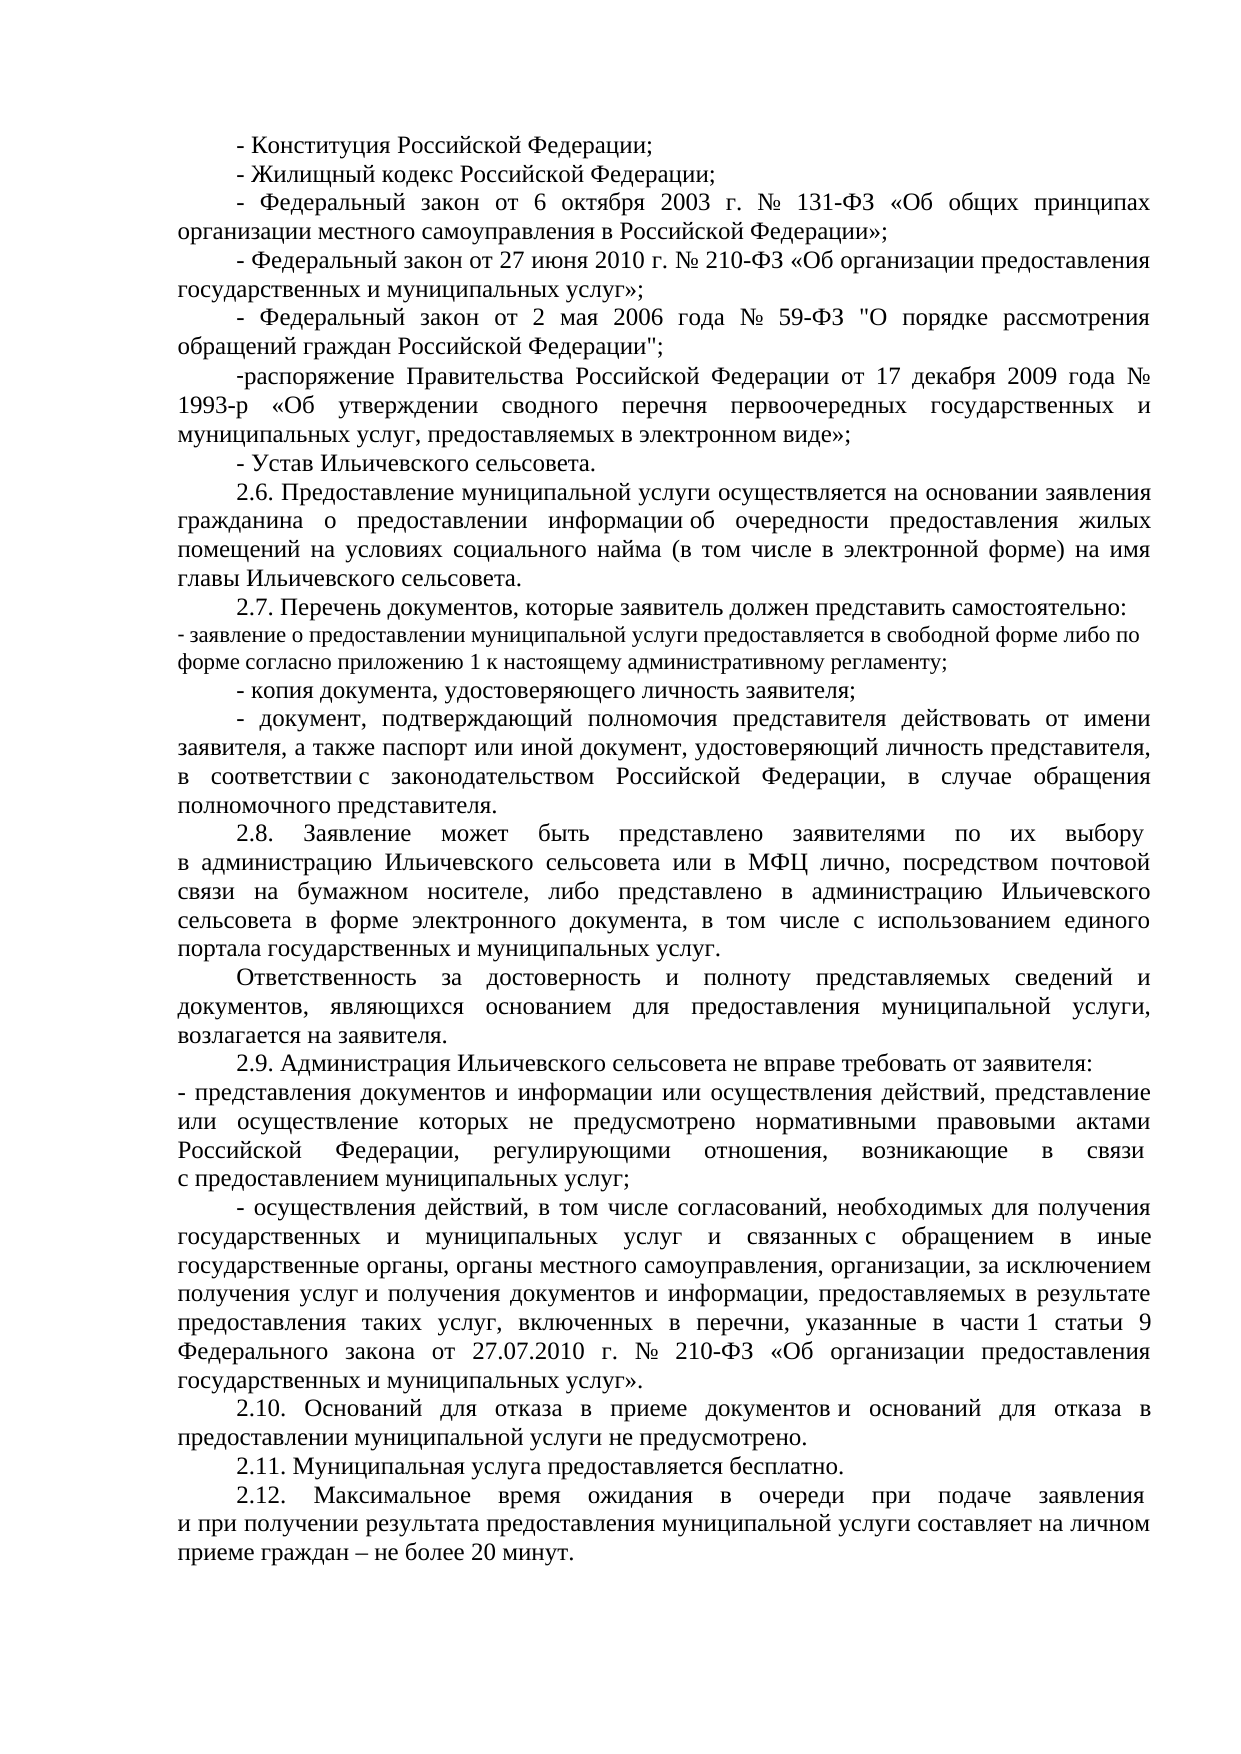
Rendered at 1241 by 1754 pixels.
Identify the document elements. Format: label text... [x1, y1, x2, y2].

text - представления документов и информации или осуществления действий, представление или осуществление которых не предусмотрено нормативными правовыми актами Российской Федерации, регулирующими отношения, возникающие в связи с предоставлением муниципальных услуг; [177, 1077, 1152, 1192]
text 2.7. Перечень документов, которые заявитель должен представить самостоятельно: [177, 592, 1152, 620]
text -распоряжение Правительства Российской Федерации от 17 декабря 2009 года № 1993-р «Об утверждении сводного перечня первоочередных государственных и муниципальных услуг, предоставляемых в электронном виде»; [177, 360, 1152, 448]
text - Устав Ильичевского сельсовета. [177, 448, 1152, 477]
text Ответственность за достоверность и полноту представляемых сведений и документов, являющихся основанием для предоставления муниципальной услуги, возлагается на заявителя. [177, 962, 1152, 1048]
text 2.6. Предоставление муниципальной услуги осуществляется на основании заявления гражданина о предоставлении информации об очередности предоставления жилых помещений на условиях социального найма (в том числе в электронной форме) на имя главы Ильичевского сельсовета. [177, 477, 1152, 592]
text - копия документа, удостоверяющего личность заявителя; [177, 675, 1152, 703]
text - заявление о предоставлении муниципальной услуги предоставляется в свободной форме либо по форме согласно приложению 1 к настоящему административному регламенту; [177, 620, 1152, 675]
text - Федеральный закон от 6 октября 2003 г. № 131-ФЗ «Об общих принципах организации местного самоуправления в Российской Федерации»; [177, 187, 1152, 245]
text - Жилищный кодекс Российской Федерации; [177, 159, 1152, 187]
text - осуществления действий, в том числе согласований, необходимых для получения государственных и муниципальных услуг и связанных с обращением в иные государственные органы, органы местного самоуправления, организации, за исключением получения услуг и получения документов и информации, предоставляемых в результате предоставления таких услуг, включенных в перечни, указанные в части 1 статьи 9 Федерального закона от 27.07.2010 г. № 210-ФЗ «Об организации предоставления государственных и муниципальных услуг». [177, 1192, 1152, 1393]
text - Федеральный закон от 2 мая 2006 года № 59-ФЗ "О порядке рассмотрения обращений граждан Российской Федерации"; [177, 302, 1152, 360]
text 2.12. Максимальное время ожидания в очереди при подаче заявления и при получении результата предоставления муниципальной услуги составляет на личном приеме граждан – не более 20 минут. [177, 1480, 1152, 1566]
text 2.10. Оснований для отказа в приеме документов и оснований для отказа в предоставлении муниципальной услуги не предусмотрено. [177, 1393, 1152, 1451]
text - Конституция Российской Федерации; [177, 130, 1152, 159]
text 2.8. Заявление может быть представлено заявителями по их выбору в администрацию Ильичевского сельсовета или в МФЦ лично, посредством почтовой связи на бумажном носителе, либо представлено в администрацию Ильичевского сельсовета в форме электронного документа, в том числе с использованием единого портала государственных и муниципальных услуг. [177, 818, 1152, 962]
text 2.9. Администрация Ильичевского сельсовета не вправе требовать от заявителя: [177, 1048, 1152, 1077]
text - документ, подтверждающий полномочия представителя действовать от имени заявителя, а также паспорт или иной документ, удостоверяющий личность представителя, в соответствии с законодательством Российской Федерации, в случае обращения полномочного представителя. [177, 703, 1152, 818]
text 2.11. Муниципальная услуга предоставляется бесплатно. [177, 1451, 1152, 1480]
text - Федеральный закон от 27 июня 2010 г. № 210-ФЗ «Об организации предоставления государственных и муниципальных услуг»; [177, 245, 1152, 302]
